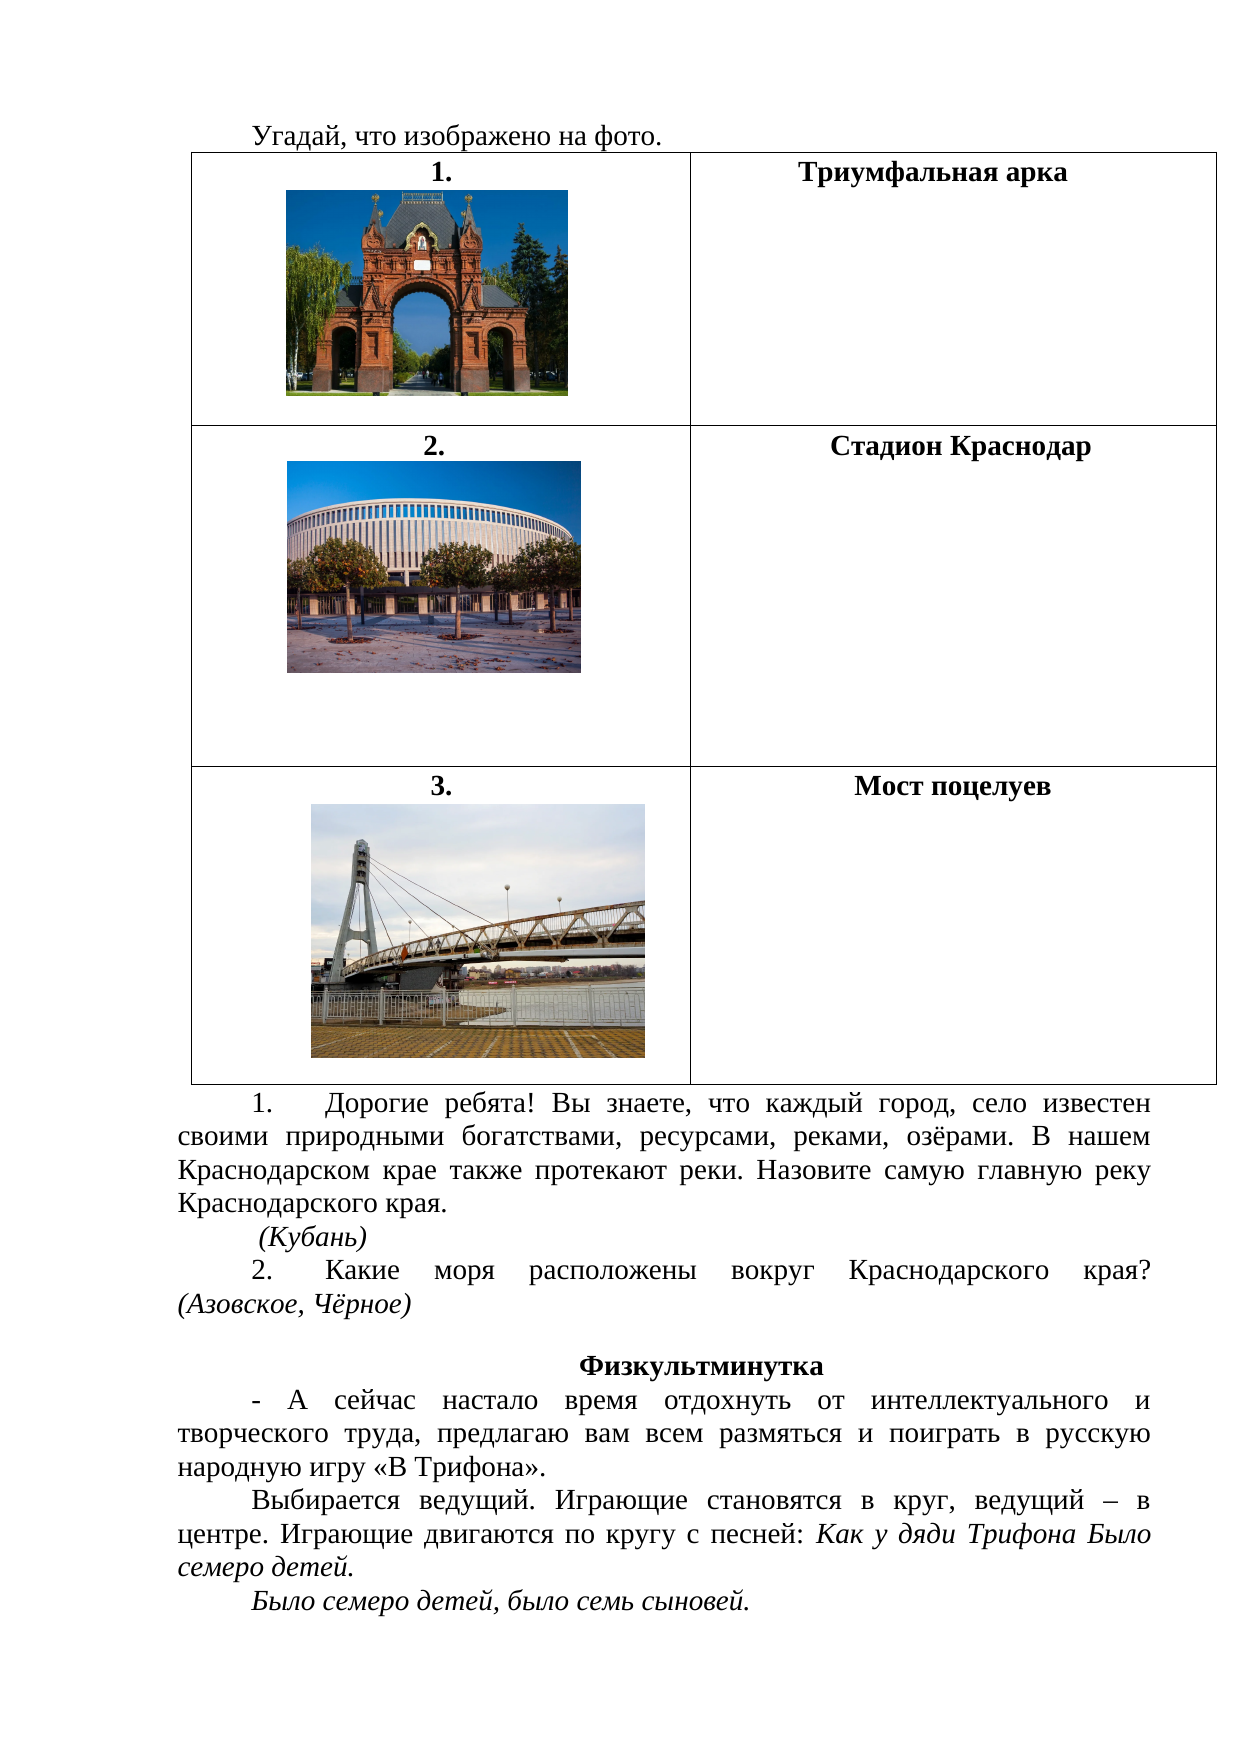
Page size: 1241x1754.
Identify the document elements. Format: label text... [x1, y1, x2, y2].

table_header Триумфальная арка [691, 153, 1216, 425]
picture [287, 461, 581, 673]
table_cell 3. [192, 767, 690, 1084]
text Физкультминутка [251, 1348, 1152, 1382]
table_cell Стадион Краснодар [691, 426, 1216, 766]
list Дорогие ребята! Вы знаете, что каждый город, село известен своими природными богатствами, ресурсами, реками, озёрами. В нашем Краснодарском крае также протекают реки. Назовите самую главную реку Краснодарского края. [177, 1085, 1152, 1219]
text - А сейчас настало время отдохнуть от интеллектуального и творческого труда, предлагаю вам всем размяться и поиграть в русскую народную игру «В Трифона». [177, 1382, 1152, 1482]
table_header 1. [192, 153, 690, 425]
table_cell Мост поцелуев [691, 767, 1216, 1084]
text Угадай, что изображено на фото. [177, 118, 1152, 152]
picture [286, 190, 568, 396]
text (Кубань) [177, 1219, 1152, 1252]
list Какие моря расположены вокруг Краснодарского края? (Азовское, Чёрное) [177, 1252, 1152, 1319]
text Выбирается ведущий. Играющие становятся в круг, ведущий – в центре. Играющие двигаются по кругу с песней: Как у дяди Трифона Было семеро детей. [177, 1482, 1152, 1583]
table_cell 2. [192, 426, 690, 766]
picture [311, 804, 645, 1058]
text Было семеро детей, было семь сыновей. [177, 1583, 1152, 1617]
